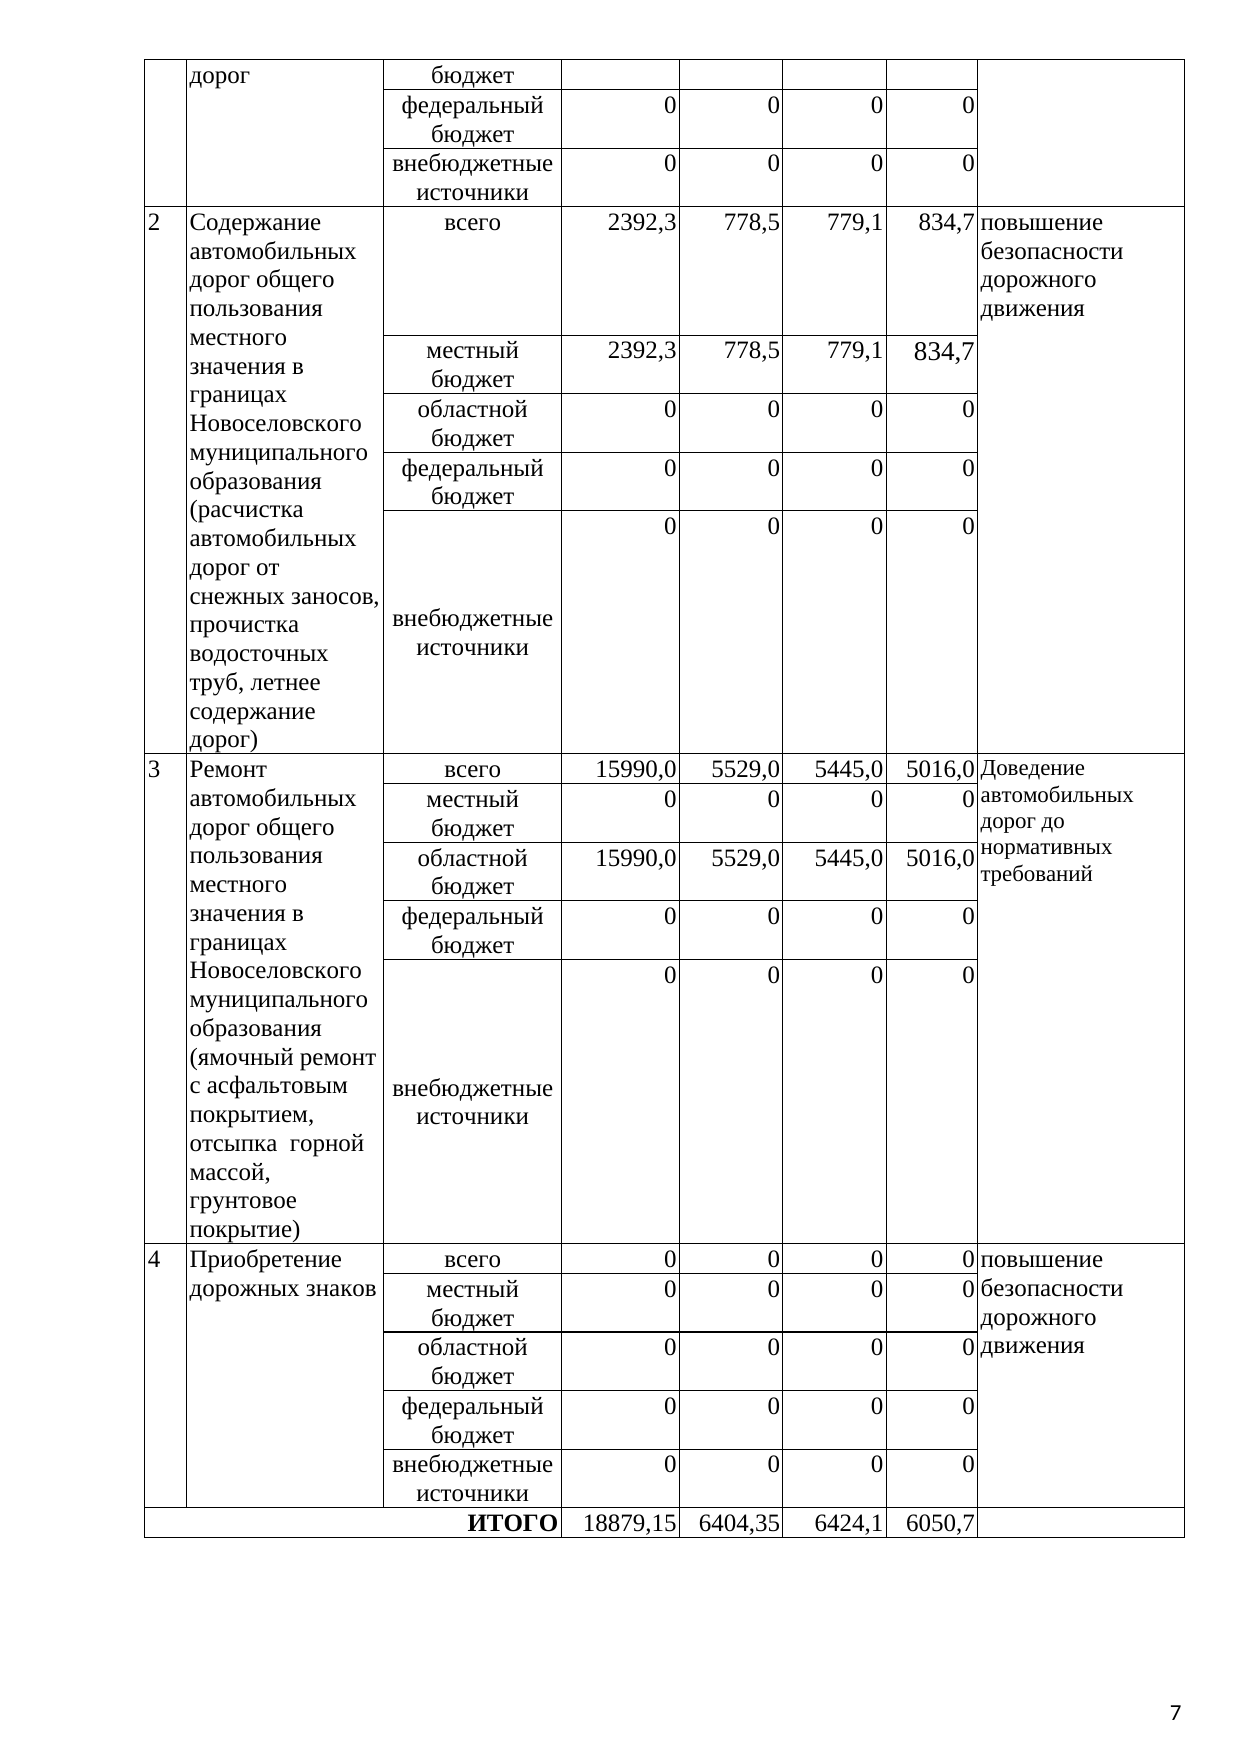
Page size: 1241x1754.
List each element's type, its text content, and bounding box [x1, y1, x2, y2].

table_cell 0 [680, 1333, 782, 1390]
table_cell 0 [783, 901, 886, 959]
table_cell областной бюджет [384, 1333, 561, 1390]
table_cell внебюджетные источники [384, 149, 561, 206]
table_cell 0 [680, 1450, 782, 1507]
table_cell федеральный бюджет [384, 901, 561, 959]
table_cell 0 [783, 960, 886, 1243]
table_cell 0 [887, 394, 977, 452]
table_cell 834,7 [887, 336, 977, 393]
table_cell 778,5 [680, 336, 782, 393]
table_cell 0 [562, 511, 679, 753]
table_cell 0 [887, 90, 977, 147]
table_cell местный бюджет [384, 336, 561, 393]
table_cell 0 [783, 394, 886, 452]
table_cell 0 [562, 1244, 679, 1273]
table_cell 0 [680, 90, 782, 147]
table_cell 4 [145, 1244, 186, 1507]
table_cell 834,7 [887, 207, 977, 334]
table_cell 0 [887, 149, 977, 206]
table_cell Содержание автомобильных дорог общего пользования местного значения в границах Новоселовского муниципального образования (расчистка автомобильных дорог от снежных заносов, прочистка водосточных труб, летнее содержание дорог) [187, 207, 383, 753]
table_cell 0 [783, 1450, 886, 1507]
table_cell 0 [562, 149, 679, 206]
table_cell 0 [680, 60, 782, 89]
table_cell 6404,35 [680, 1508, 782, 1537]
table_cell 0 [680, 453, 782, 510]
table_cell 5016,0 [887, 754, 977, 783]
table_cell 2 [145, 207, 186, 753]
table_cell повышение безопасности дорожного движения [978, 1244, 1184, 1507]
table_cell 5445,0 [783, 843, 886, 900]
table_cell 0 [783, 60, 886, 89]
table_cell 0 [562, 960, 679, 1243]
table_cell 779,1 [783, 336, 886, 393]
table_cell 0 [562, 394, 679, 452]
table_cell всего [384, 207, 561, 334]
table_cell 0 [562, 90, 679, 147]
table_cell 0 [680, 1391, 782, 1448]
table_cell 0 [783, 149, 886, 206]
table_cell 0 [783, 1333, 886, 1390]
table_cell местный бюджет [384, 784, 561, 842]
table_cell 0 [783, 1391, 886, 1448]
table_cell 0 [887, 511, 977, 753]
table_cell 0 [887, 784, 977, 842]
table_cell Ремонт автомобильных дорог общего пользования местного значения в границах Новоселовского муниципального образования (ямочный ремонт с асфальтовым покрытием, отсыпка горной массой, грунтовое покрытие) [187, 754, 383, 1243]
table_cell 0 [783, 1244, 886, 1273]
table_cell [978, 1508, 1184, 1537]
table_cell 0 [562, 1333, 679, 1390]
table_cell 2392,3 [562, 207, 679, 334]
table_cell 0 [887, 1274, 977, 1331]
table_cell Приобретение дорожных знаков [187, 1244, 383, 1507]
table_cell 5016,0 [887, 843, 977, 900]
table_cell всего [384, 754, 561, 783]
table_cell федеральный бюджет [384, 90, 561, 147]
table_cell 15990,0 [562, 754, 679, 783]
table_cell 0 [680, 784, 782, 842]
table_cell 0 [680, 394, 782, 452]
table_cell Доведение автомобильных дорог до нормативных требований [978, 754, 1184, 1243]
table_cell 0 [562, 453, 679, 510]
table_cell 0 [562, 784, 679, 842]
table_cell 2392,3 [562, 336, 679, 393]
table_cell внебюджетные источники [384, 960, 561, 1243]
table_cell 18879,15 [562, 1508, 679, 1537]
table_cell областной бюджет [384, 394, 561, 452]
table_cell 6424,1 [783, 1508, 886, 1537]
table_cell областной бюджет [384, 843, 561, 900]
table_cell внебюджетные источники [384, 1450, 561, 1507]
table_cell 0 [680, 511, 782, 753]
table_cell 0 [783, 784, 886, 842]
table_cell 779,1 [783, 207, 886, 334]
table_cell 0 [887, 1244, 977, 1273]
table_cell 778,5 [680, 207, 782, 334]
table_cell 15990,0 [562, 843, 679, 900]
table_cell 0 [562, 1274, 679, 1331]
table_cell 0 [887, 960, 977, 1243]
table_cell 0 [783, 453, 886, 510]
table_cell 0 [887, 1391, 977, 1448]
table_cell 5445,0 [783, 754, 886, 783]
table_cell 0 [680, 901, 782, 959]
table_cell 6050,7 [887, 1508, 977, 1537]
table_cell местный бюджет [384, 1274, 561, 1331]
table_cell повышение безопасности дорожного движения [978, 207, 1184, 753]
table_cell 0 [887, 453, 977, 510]
table_cell 0 [562, 901, 679, 959]
table_cell внебюджетные источники [384, 511, 561, 753]
table_cell 0 [783, 1274, 886, 1331]
table_cell 0 [887, 60, 977, 89]
table_cell 0 [887, 1333, 977, 1390]
table_cell федеральный бюджет [384, 1391, 561, 1448]
table_cell 0 [783, 511, 886, 753]
table_cell 0 [887, 901, 977, 959]
table_cell областной бюджет [384, 60, 561, 89]
table_cell 0 [680, 1274, 782, 1331]
table_cell 0 [887, 1450, 977, 1507]
table_cell ИТОГО [145, 1508, 561, 1537]
table_cell 0 [680, 960, 782, 1243]
table_cell федеральный бюджет [384, 453, 561, 510]
table_cell 0 [783, 90, 886, 147]
table_cell 0 [680, 1244, 782, 1273]
table_cell 5529,0 [680, 843, 782, 900]
table_cell 0 [680, 149, 782, 206]
table_cell 0 [562, 1450, 679, 1507]
table_cell 5529,0 [680, 754, 782, 783]
table_cell 3 [145, 754, 186, 1243]
table_cell 0 [562, 60, 679, 89]
table_cell 0 [562, 1391, 679, 1448]
table_cell всего [384, 1244, 561, 1273]
